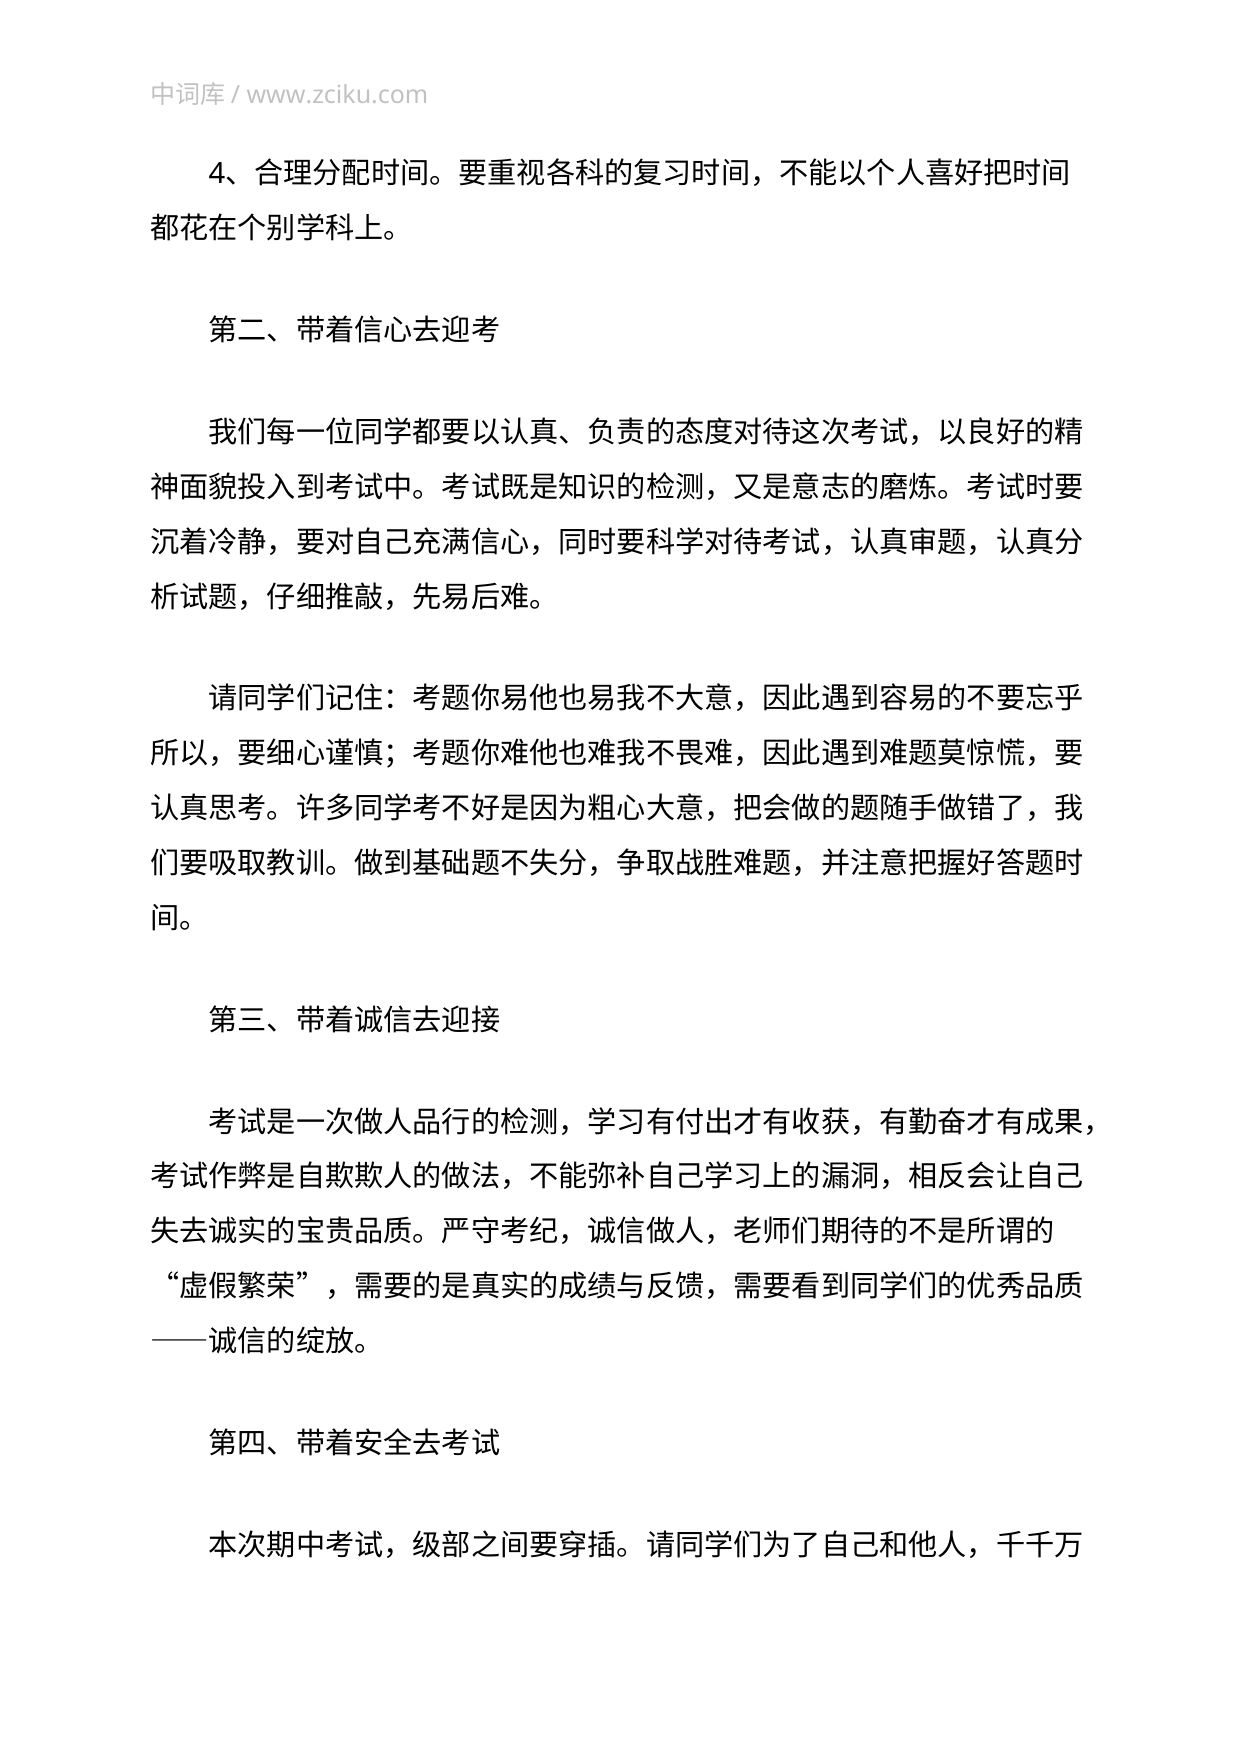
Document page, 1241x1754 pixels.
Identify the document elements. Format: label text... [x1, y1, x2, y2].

text 考试是一次做人品行的检测，学习有付出才有收获，有勤奋才有成果，考试作弊是自欺欺人的做法，不能弥补自己学习上的漏洞，相反会让自己失去诚实的宝贵品质。严守考纪，诚信做人，老师们期待的不是所谓的“虚假繁荣”，需要的是真实的成绩与反馈，需要看到同学们的优秀品质——诚信的绽放。 [150, 1098, 1090, 1360]
text 第四、带着安全去考试 [150, 1419, 1090, 1462]
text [150, 1521, 1090, 1563]
text 第二、带着信心去迎考 [150, 307, 1090, 349]
text 第三、带着诚信去迎接 [150, 996, 1090, 1039]
text 请同学们记住：考题你易他也易我不大意，因此遇到容易的不要忘乎所以，要细心谨慎；考题你难他也难我不畏难，因此遇到难题莫惊慌，要认真思考。许多同学考不好是因为粗心大意，把会做的题随手做错了，我们要吸取教训。做到基础题不失分，争取战胜难题，并注意把握好答题时间。 [150, 675, 1090, 937]
text 我们每一位同学都要以认真、负责的态度对待这次考试，以良好的精神面貌投入到考试中。考试既是知识的检测，又是意志的磨炼。考试时要沉着冷静，要对自己充满信心，同时要科学对待考试，认真审题，认真分析试题，仔细推敲，先易后难。 [150, 408, 1090, 616]
text 4、合理分配时间。要重视各科的复习时间，不能以个人喜好把时间都花在个别学科上。 [150, 150, 1090, 247]
